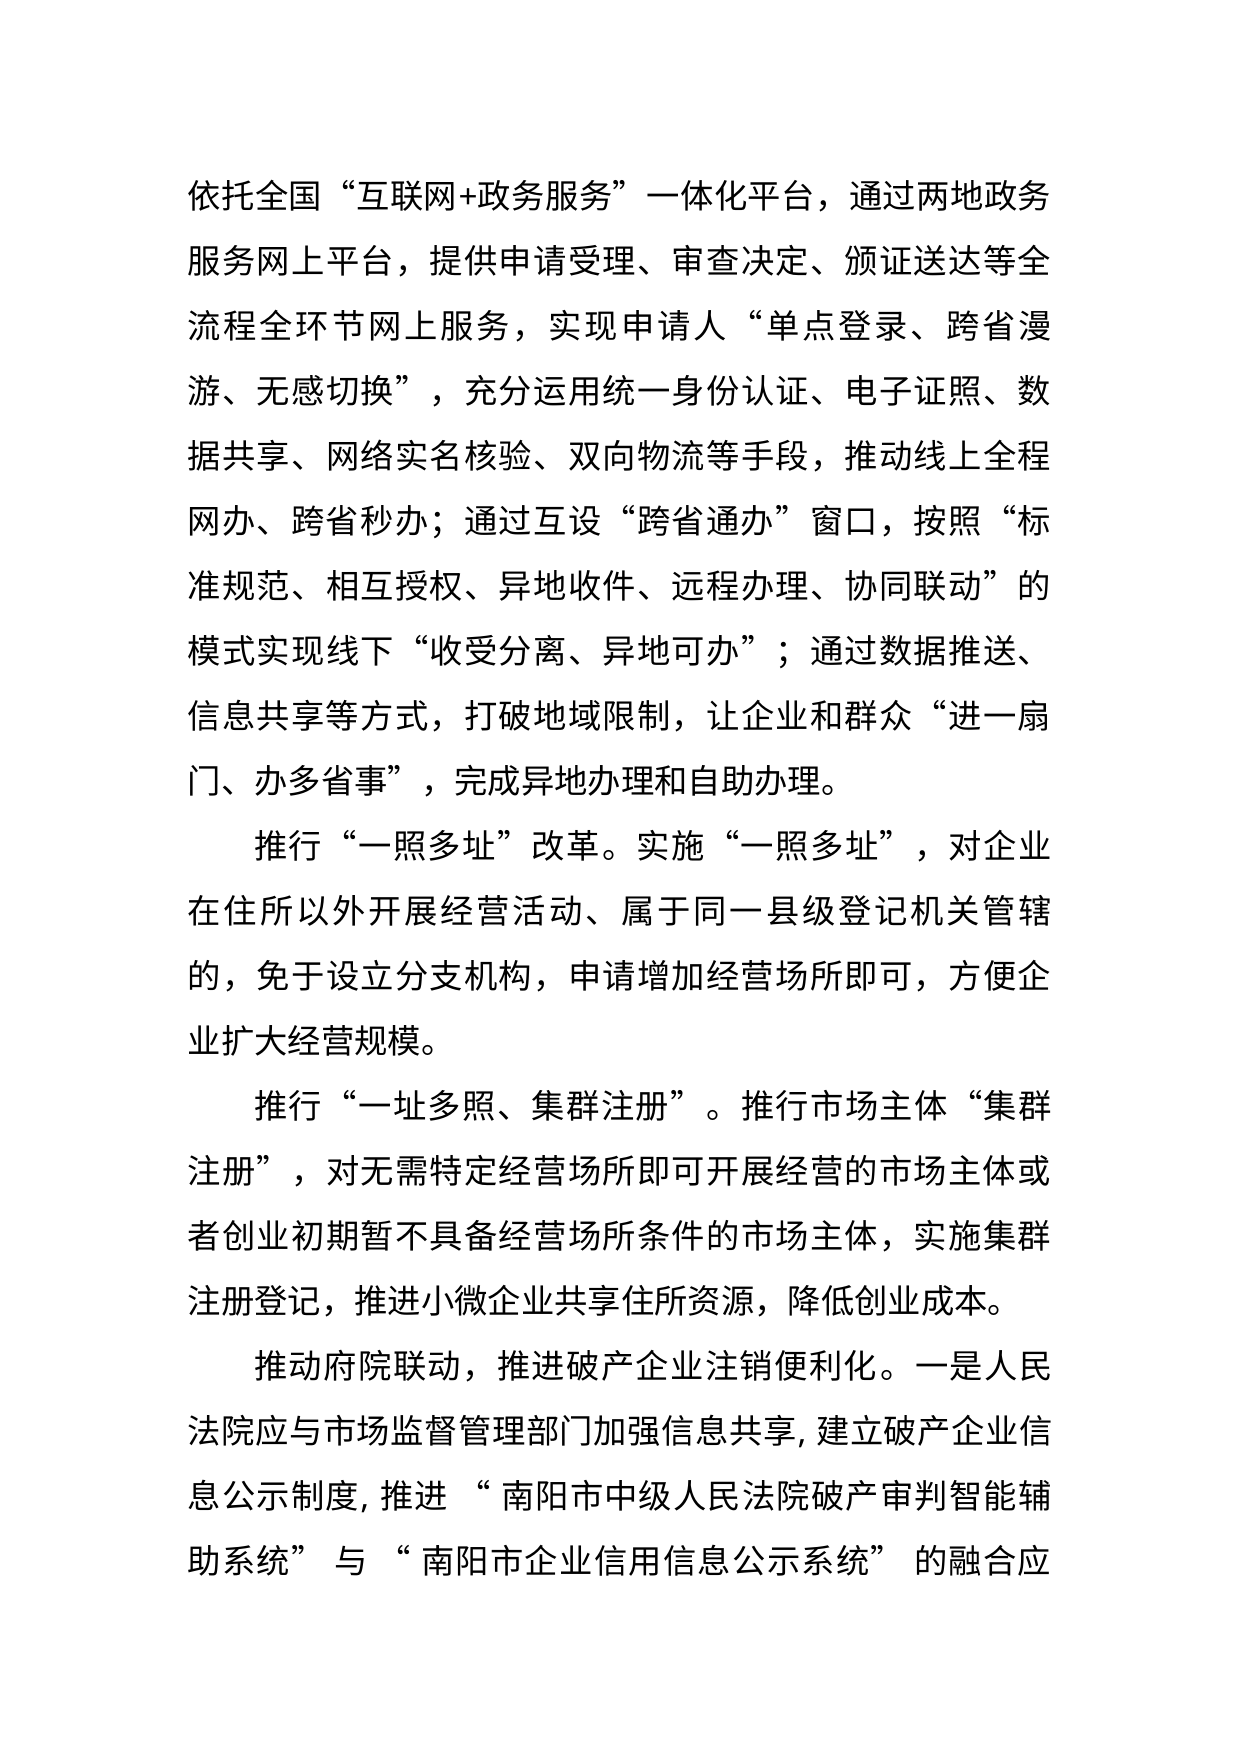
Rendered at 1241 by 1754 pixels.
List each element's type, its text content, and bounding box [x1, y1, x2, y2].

text 推行“一址多照、集群注册”。推行市场主体“集群注册”，对无需特定经营场所即可开展经营的市场主体或者创业初期暂不具备经营场所条件的市场主体，实施集群注册登记，推进小微企业共享住所资源，降低创业成本。 [187, 1072, 1053, 1332]
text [187, 162, 1053, 812]
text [187, 1332, 1053, 1592]
text 推行“一照多址”改革。实施“一照多址”，对企业在住所以外开展经营活动、属于同一县级登记机关管辖的，免于设立分支机构，申请增加经营场所即可，方便企业扩大经营规模。 [187, 812, 1053, 1072]
